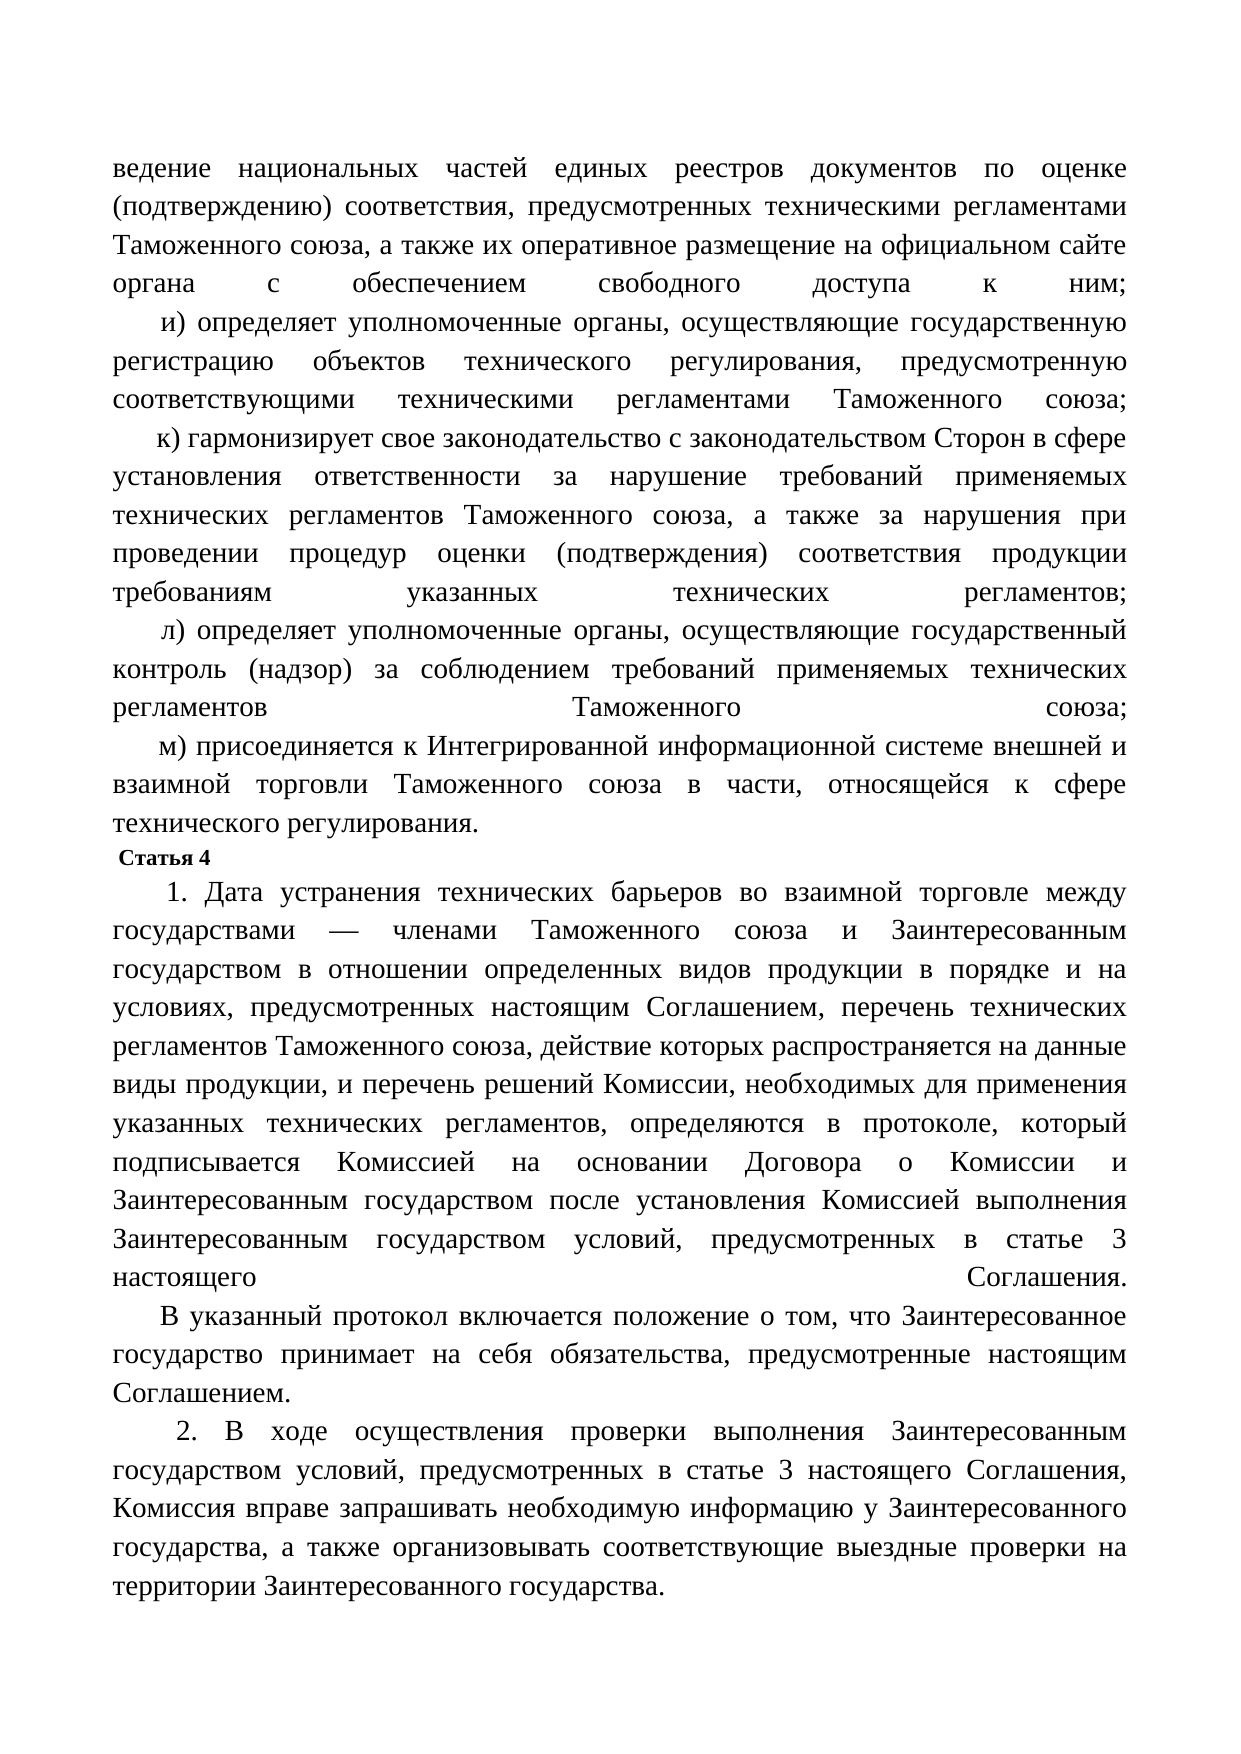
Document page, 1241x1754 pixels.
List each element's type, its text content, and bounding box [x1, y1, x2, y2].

text Статья 4 [112, 844, 1128, 870]
text 1. Дата устранения технических барьеров во взаимной торговле между государствами — членами Таможенного союза и Заинтересованным государством в отношении определенных видов продукции в порядке и на условиях, предусмотренных настоящим Соглашением, перечень технических регламентов Таможенного союза, действие которых распространяется на данные виды продукции, и перечень решений Комиссии, необходимых для применения указанных технических регламентов, определяются в протоколе, который подписывается Комиссией на основании Договора о Комиссии и Заинтересованным государством после установления Комиссией выполнения Заинтересованным государством условий, предусмотренных в статье 3 настоящего Соглашения. В указанный протокол включается положение о том, что Заинтересованное государство принимает на себя обязательства, предусмотренные настоящим Соглашением. 2. В ходе осуществления проверки выполнения Заинтересованным государством условий, предусмотренных в статье 3 настоящего Соглашения, Комиссия вправе запрашивать необходимую информацию у Заинтересованного государства, а также организовывать соответствующие выездные проверки на территории Заинтересованного государства. [112, 874, 1128, 1601]
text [112, 150, 1128, 839]
